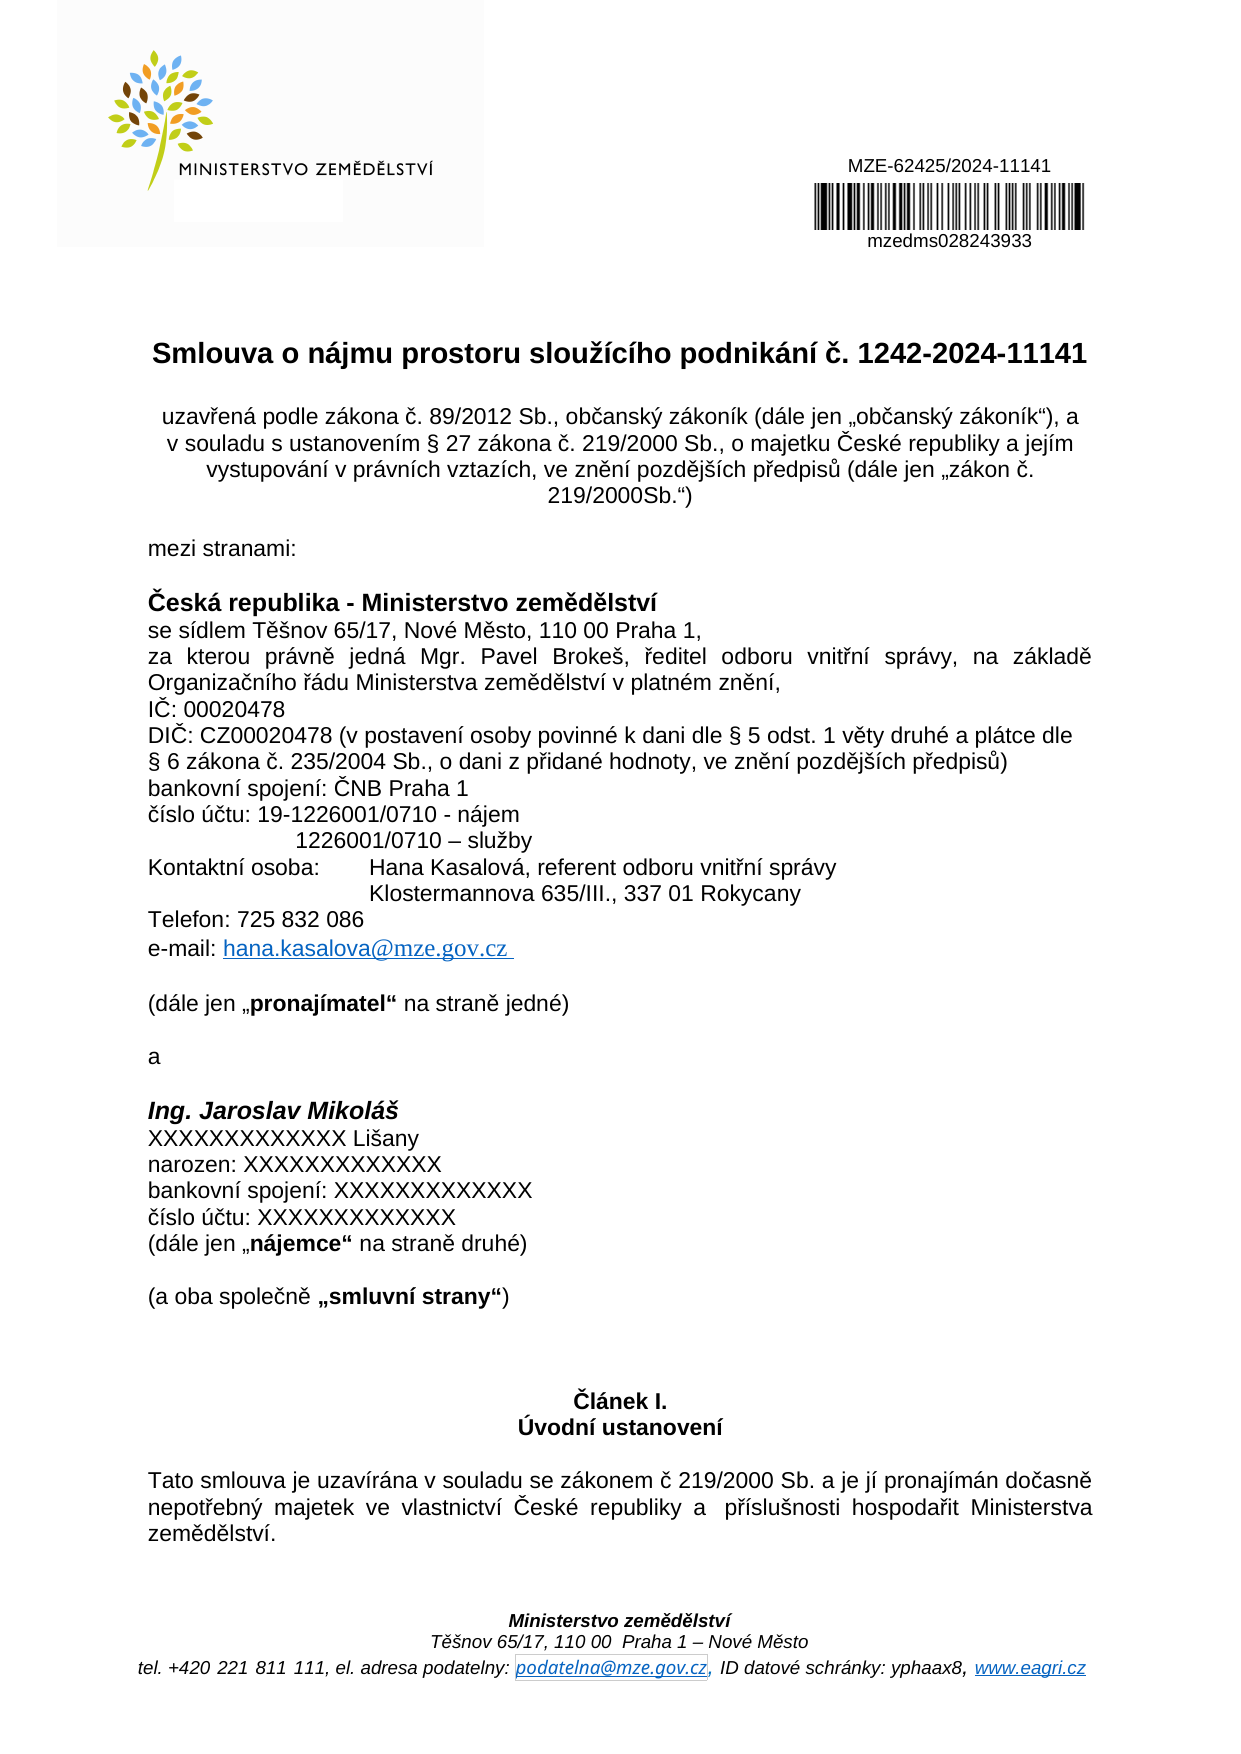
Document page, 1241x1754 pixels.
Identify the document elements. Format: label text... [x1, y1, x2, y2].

picture [57, 0, 484, 247]
text číslo účtu: 19-1226001/0710 - nájem [148, 801, 1092, 827]
text IČ: 00020478 [148, 696, 1092, 722]
text Článek I. [148, 1388, 1092, 1414]
text 1226001/0710 – služby [221, 827, 1092, 854]
text (dále jen „nájemce“ na straně druhé) [148, 1230, 1092, 1256]
text Klostermannova 635/III., 337 01 Rokycany [148, 880, 1092, 906]
text (dále jen „pronajímatel“ na straně jedné) [148, 990, 1092, 1017]
text bankovní spojení: ČNB Praha 1 [148, 775, 1092, 801]
text XXXXXXXXXXXXX Lišany [148, 1124, 1092, 1151]
text narozen: XXXXXXXXXXXXX [148, 1151, 1092, 1177]
text DIČ: CZ00020478 (v postavení osoby povinné k dani dle § 5 odst. 1 věty druhé a plátce dle [148, 722, 1092, 748]
text Úvodní ustanovení [148, 1414, 1092, 1441]
text se sídlem Těšnov 65/17, Nové Město, 110 00 Praha 1, [148, 617, 1092, 643]
text Kontaktní osoba: Hana Kasalová, referent odboru vnitřní správy [148, 854, 1092, 880]
text číslo účtu: XXXXXXXXXXXXX [148, 1203, 1092, 1230]
text mezi stranami: [148, 535, 1092, 561]
text Tato smlouva je uzavírána v souladu se zákonem č 219/2000 Sb. a je jí pronajímán dočasně nepotřebný majetek ve vlastnictví České republiky a příslušnosti hospodařit Ministerstva zemědělství. [148, 1467, 1092, 1546]
text a [148, 1043, 1092, 1069]
text Telefon: 725 832 086 [148, 906, 1092, 933]
text e-mail: hana.kasalova@mze.gov.cz [148, 933, 1092, 962]
picture [807, 183, 1092, 230]
text uzavřená podle zákona č. 89/2012 Sb., občanský zákoník (dále jen „občanský zákoník“), a v souladu s ustanovením § 27 zákona č. 219/2000 Sb., o majetku České republiky a jejím vystupování v právních vztazích, ve znění pozdějších předpisů (dále jen „zákon č. 219/2000Sb.“) [148, 403, 1092, 509]
text za kterou právně jedná Mgr. Pavel Brokeš, ředitel odboru vnitřní správy, na základě Organizačního řádu Ministerstva zemědělství v platném znění, [148, 643, 1092, 696]
subtitle Smlouva o nájmu prostoru sloužícího podnikání č. 1242-2024-11141 [148, 336, 1092, 370]
text bankovní spojení: XXXXXXXXXXXXX [148, 1177, 1092, 1203]
text Ing. Jaroslav Mikoláš [148, 1096, 1092, 1124]
text Česká republika - Ministerstvo zemědělství [148, 588, 1092, 617]
text (a oba společně „smluvní strany“) [148, 1283, 1092, 1309]
text § 6 zákona č. 235/2004 Sb., o dani z přidané hodnoty, ve znění pozdějších předpisů) [148, 748, 1092, 775]
